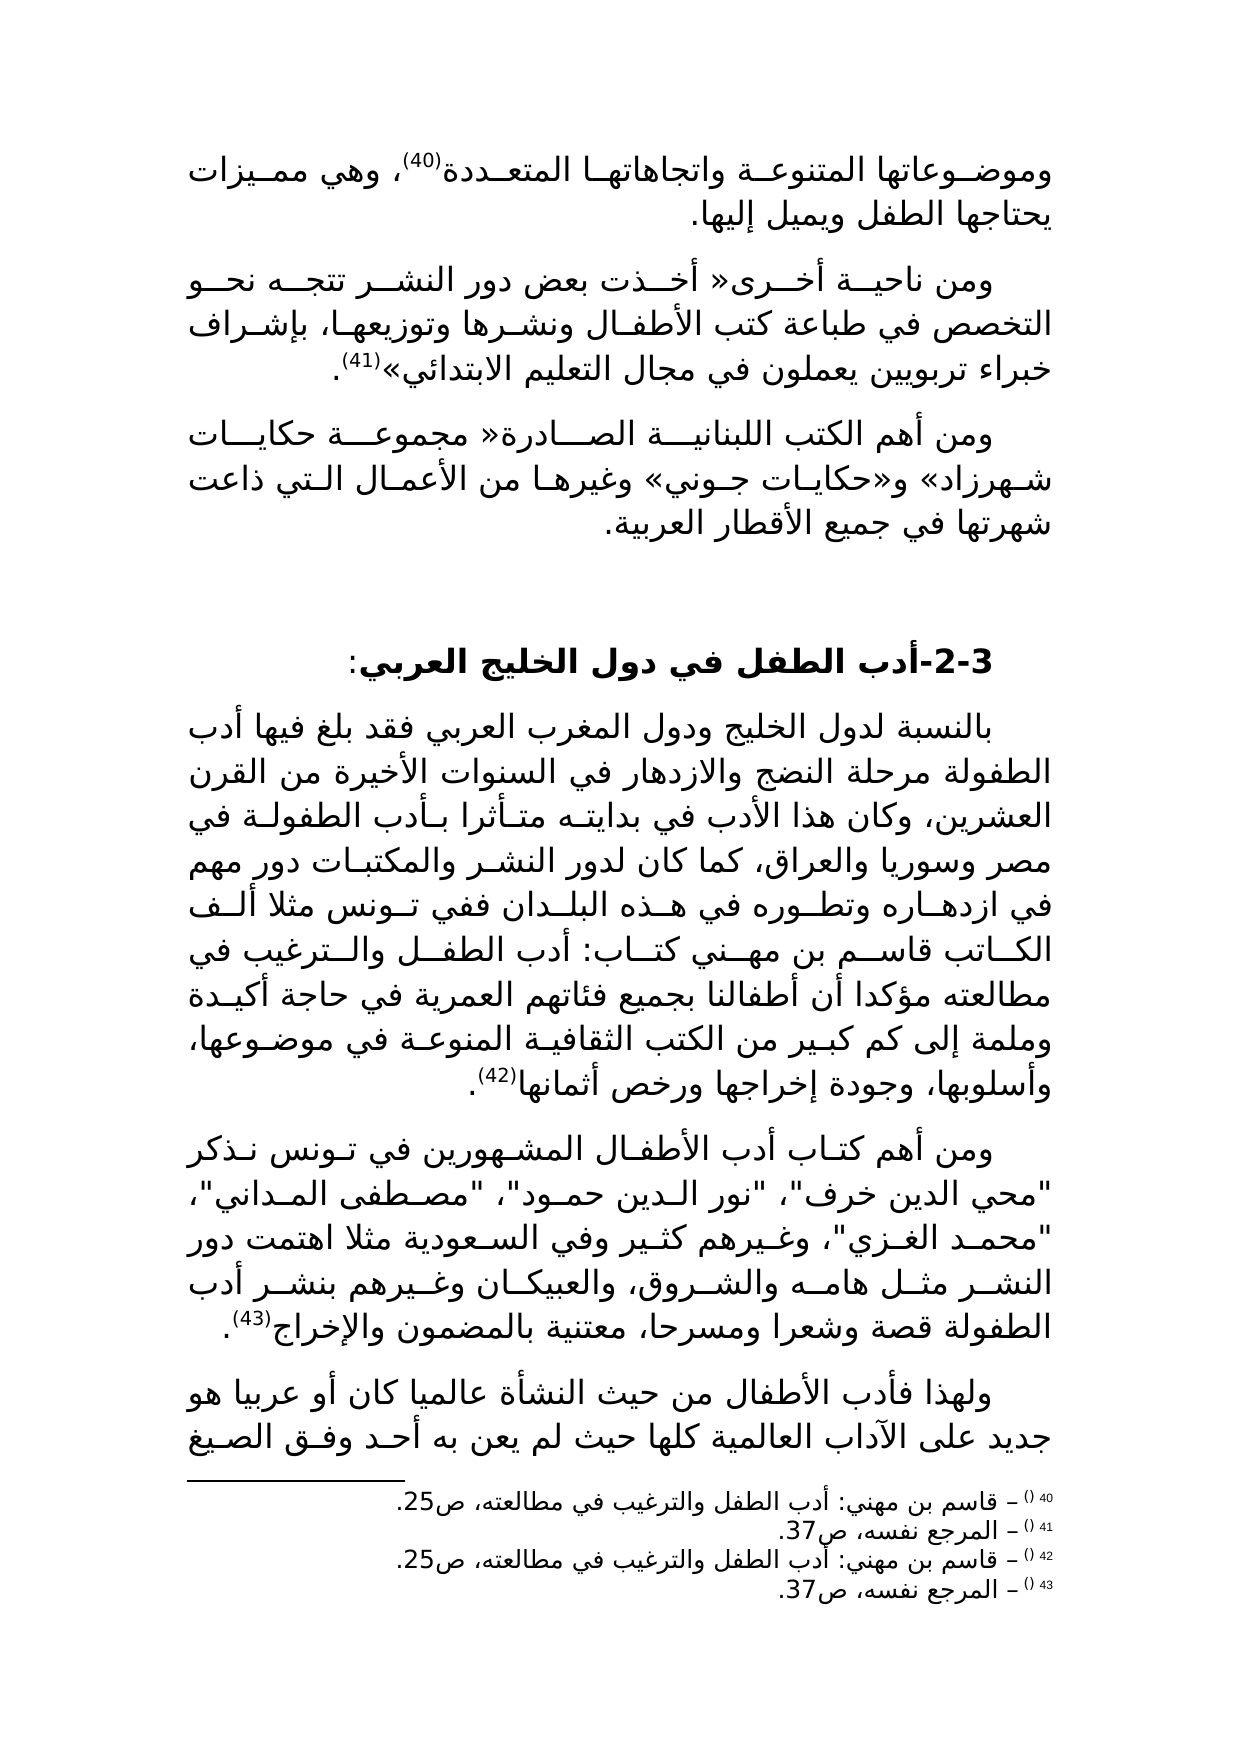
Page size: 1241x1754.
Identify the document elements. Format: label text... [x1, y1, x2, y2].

text بالنسبة لدول الخليج ودول المغرب العربي فقد بلغ فيها أدب الطفولة مرحلة النضج والازدهار في السنوات الأخيرة من القرن العشرين، وكان هذا الأدب في بدايته متأثرا بأدب الطفولة في مصر وسوريا والعراق، كما كان لدور النشر والمكتبات دور مهم في ازدهاره وتطوره في هذه البلدان ففي تونس مثلا ألف الكاتب قاسم بن مهني كتاب: أدب الطفل والترغيب في مطالعته مؤكدا أن أطفالنا بجميع فئاتهم العمرية في حاجة أكيدة وملمة إلى كم كبير من الكتب الثقافية المنوعة في موضوعها، وأسلوبها، وجودة إخراجها ورخص أثمانها(). [187, 708, 1053, 1103]
text 2-3-أدب الطفل في دول الخليج العربي: [187, 642, 1053, 681]
text ومن ناحية أخرى« أخذت بعض دور النشر تتجه نحو التخصص في طباعة كتب الأطفال ونشرها وتوزيعها، بإشراف خبراء تربويين يعملون في مجال التعليم الابتدائي»(). [187, 260, 1053, 388]
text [187, 1373, 1053, 1457]
text ومن أهم كتاب أدب الأطفال المشهورين في تونس نذكر "محي الدين خرف"، "نور الدين حمود"، "مصطفى المداني"، "محمد الغزي"، وغيرهم كثير وفي السعودية مثلا اهتمت دور النشر مثل هامه والشروق، والعبيكان وغيرهم بنشر أدب الطفولة قصة وشعرا ومسرحا، معتنية بالمضمون والإخراج(). [187, 1130, 1053, 1347]
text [187, 150, 1053, 233]
text ومن أهم الكتب اللبنانية الصادرة« مجموعة حكايات شهرزاد» و«حكايات جوني» وغيرها من الأعمال التي ذاعت شهرتها في جميع الأقطار العربية. [187, 414, 1053, 543]
